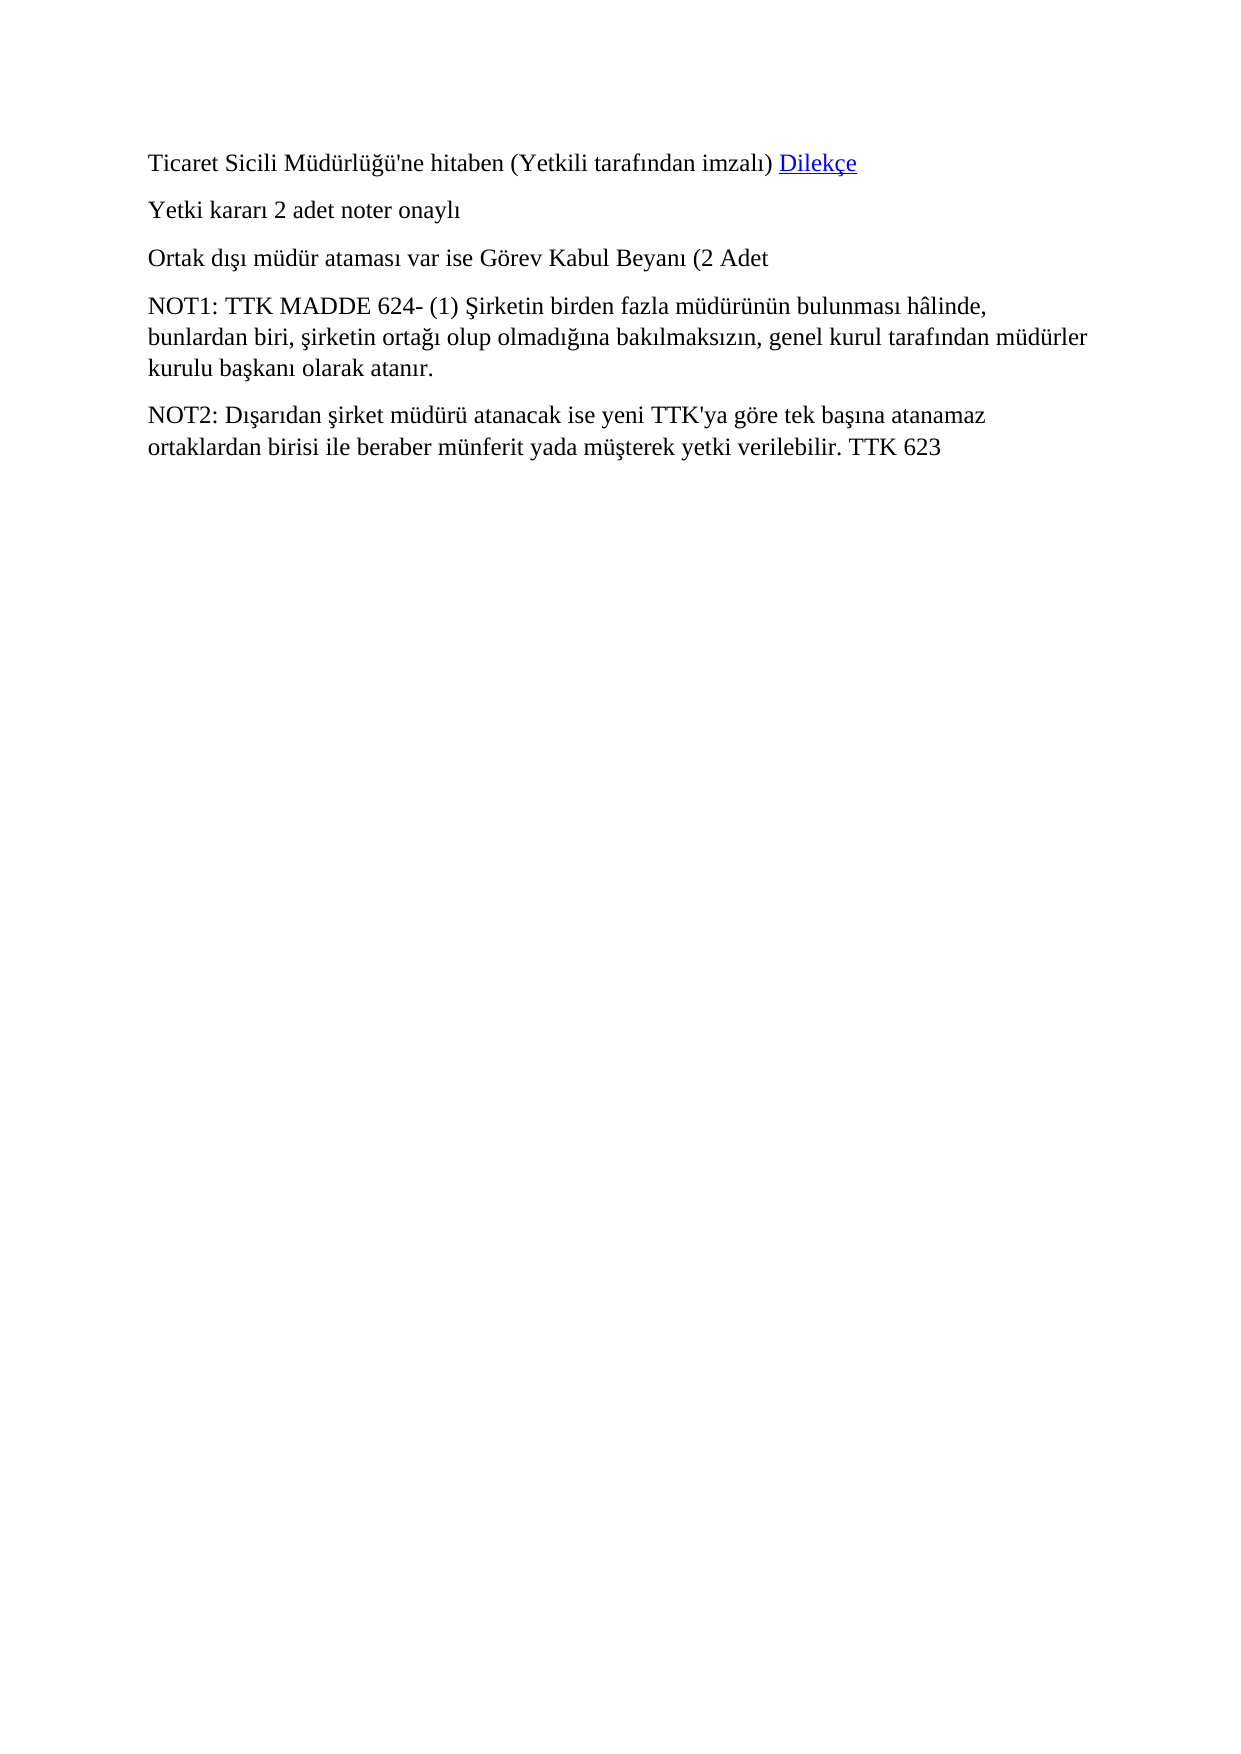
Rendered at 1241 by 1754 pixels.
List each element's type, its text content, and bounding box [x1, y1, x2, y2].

text Ortak dışı müdür ataması var ise Görev Kabul Beyanı (2 Adet [148, 243, 1093, 272]
text Ticaret Sicili Müdürlüğü'ne hitaben (Yetkili tarafından imzalı) Dilekçe [148, 148, 1093, 176]
text NOT1: TTK MADDE 624- (1) Şirketin birden fazla müdürünün bulunması hâlinde, bunlardan biri, şirketin ortağı olup olmadığına bakılmaksızın, genel kurul tarafından müdürler kurulu başkanı olarak atanır. [148, 291, 1093, 382]
text Yetki kararı 2 adet noter onaylı [148, 195, 1093, 224]
text NOT2: Dışarıdan şirket müdürü atanacak ise yeni TTK'ya göre tek başına atanamaz ortaklardan birisi ile beraber münferit yada müşterek yetki verilebilir. TTK 623 [148, 401, 1093, 460]
